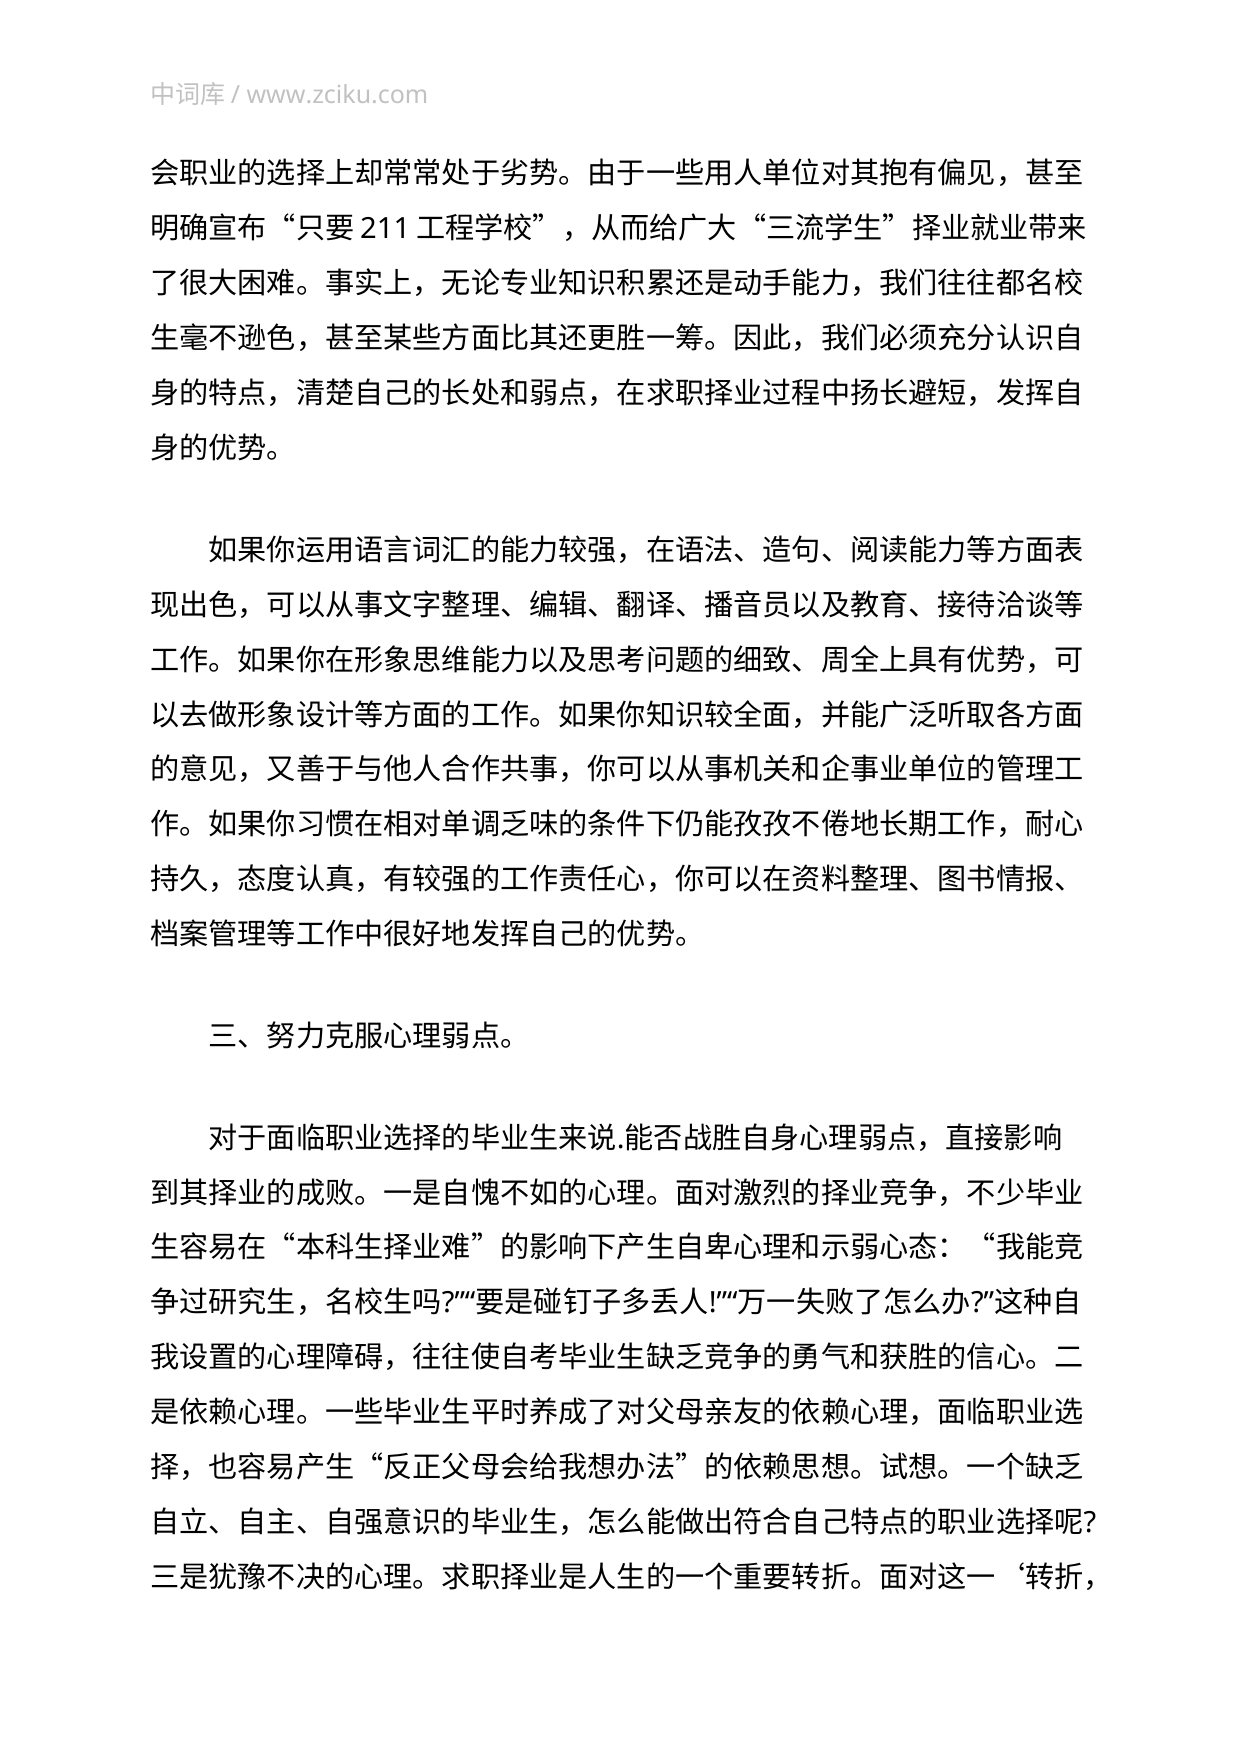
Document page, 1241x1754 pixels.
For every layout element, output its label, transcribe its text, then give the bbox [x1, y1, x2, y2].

text 三、努力克服心理弱点。 [150, 1012, 1090, 1055]
text 如果你运用语言词汇的能力较强，在语法、造句、阅读能力等方面表现出色，可以从事文字整理、编辑、翻译、播音员以及教育、接待洽谈等工作。如果你在形象思维能力以及思考问题的细致、周全上具有优势，可以去做形象设计等方面的工作。如果你知识较全面，并能广泛听取各方面的意见，又善于与他人合作共事，你可以从事机关和企事业单位的管理工作。如果你习惯在相对单调乏味的条件下仍能孜孜不倦地长期工作，耐心持久，态度认真，有较强的工作责任心，你可以在资料整理、图书情报、档案管理等工作中很好地发挥自己的优势。 [150, 526, 1090, 953]
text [150, 1114, 1090, 1596]
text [150, 150, 1090, 467]
